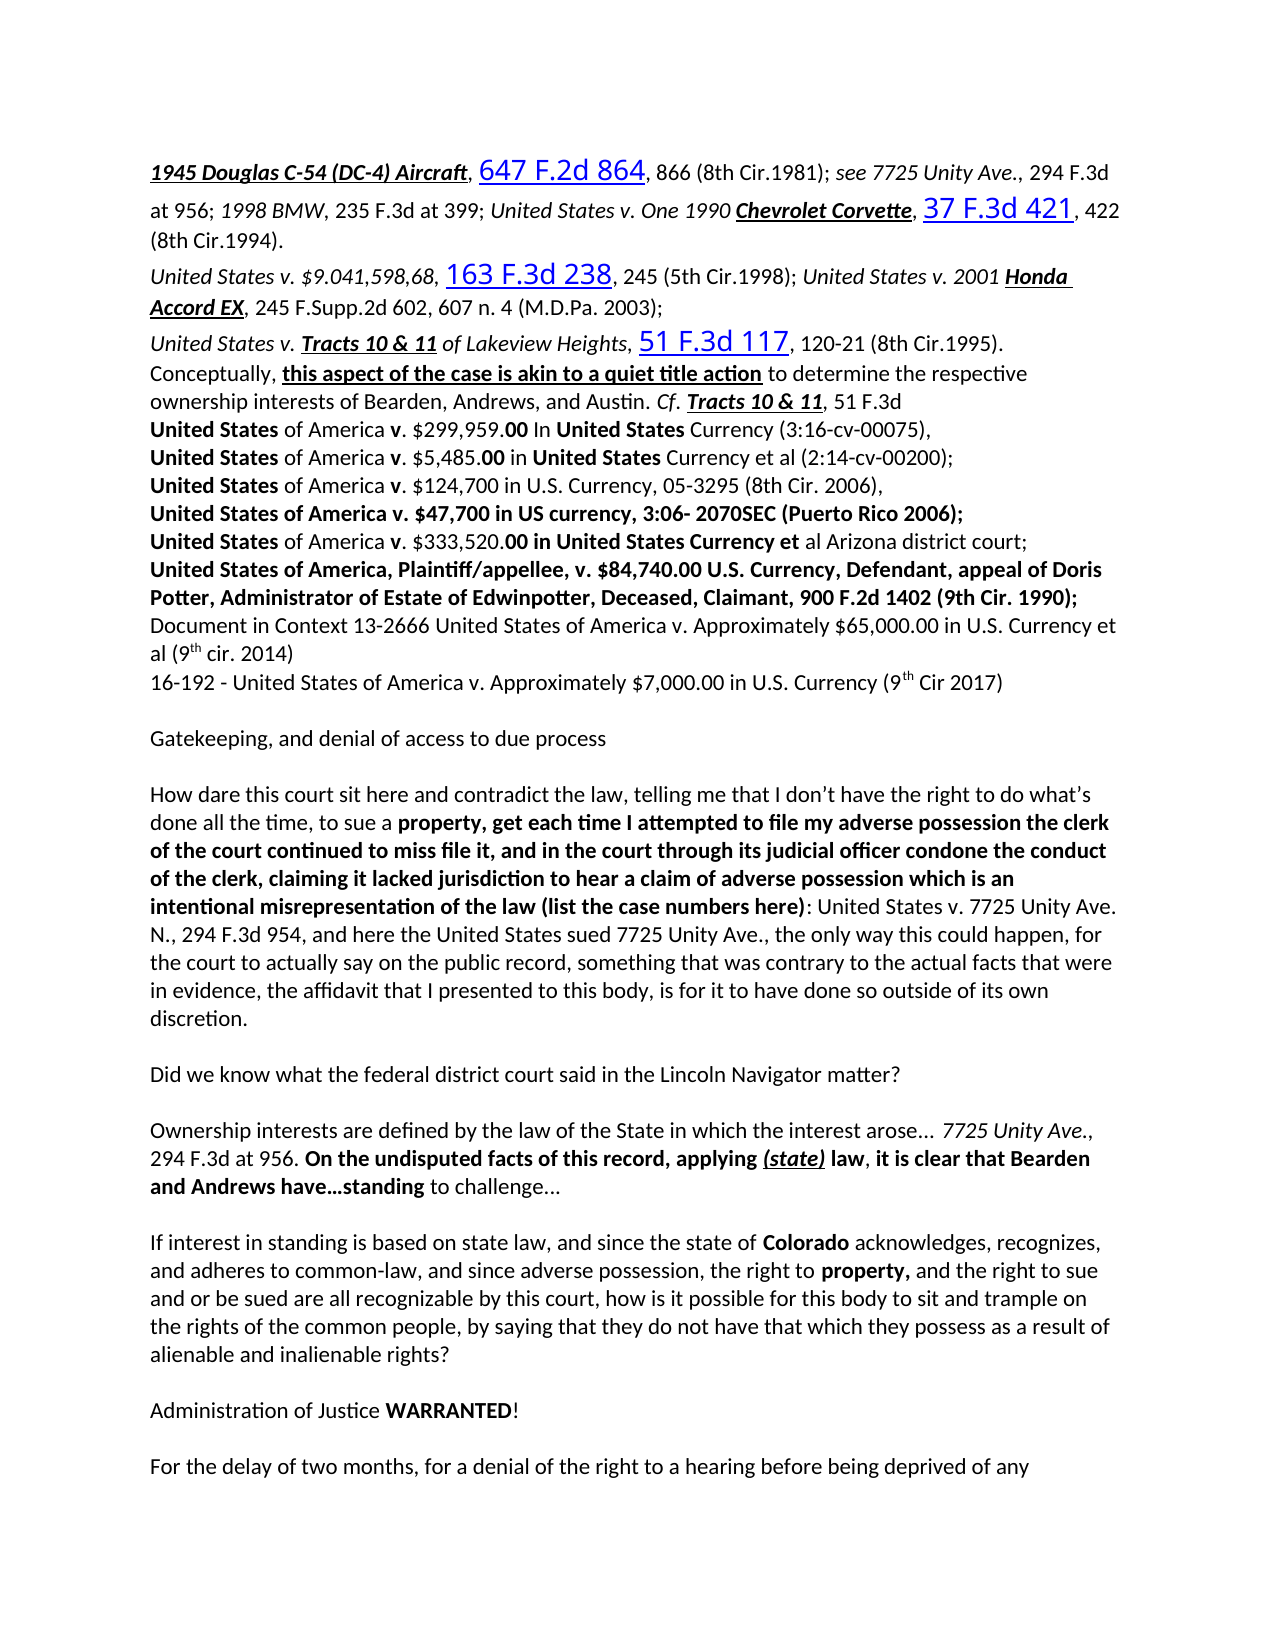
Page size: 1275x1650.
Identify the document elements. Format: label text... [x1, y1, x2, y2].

text United States of America v. $5,485.00 in United States Currency et al (2:14-cv-00200); [150, 443, 1125, 471]
text 16-192 - United States of America v. Approximately $7,000.00 in U.S. Currency (9th Cir 2017) [150, 668, 1125, 696]
text If interest in standing is based on state law, and since the state of Colorado acknowledges, recognizes, and adheres to common-law, and since adverse possession, the right to property, and the right to sue and or be sued are all recognizable by this court, how is it possible for this body to sit and trample on the rights of the common people, by saying that they do not have that which they possess as a result of alienable and inalienable rights? [150, 1228, 1125, 1368]
text Ownership interests are defined by the law of the State in which the interest arose... 7725 Unity Ave., 294 F.3d at 956. On the undisputed facts of this record, applying (state) law, it is clear that Bearden and Andrews have…standing to challenge... [150, 1116, 1125, 1200]
text United States v. Tracts 10 & 11 of Lakeview Heights, 51 F.3d 117, 120-21 (8th Cir.1995). Conceptually, this aspect of the case is akin to a quiet title action to determine the respective ownership interests of Bearden, Andrews, and Austin. Cf. Tracts 10 & 11, 51 F.3d [150, 321, 1125, 415]
text Document in Context 13-2666 United States of America v. Approximately $65,000.00 in U.S. Currency et al (9th cir. 2014) [150, 612, 1125, 668]
text United States of America, Plaintiff/appellee, v. $84,740.00 U.S. Currency, Defendant, appeal of Doris Potter, Administrator of Estate of Edwinpotter, Deceased, Claimant, 900 F.2d 1402 (9th Cir. 1990); [150, 556, 1125, 612]
text United States of America v. $124,700 in U.S. Currency, 05-3295 (8th Cir. 2006), [150, 471, 1125, 499]
text Administration of Justice WARRANTED! [150, 1396, 1125, 1424]
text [150, 150, 1125, 255]
text Did we know what the federal district court said in the Lincoln Navigator matter? [150, 1060, 1125, 1088]
text United States of America v. $299,959.00 In United States Currency (3:16-cv-00075), [150, 415, 1125, 443]
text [150, 1452, 1125, 1480]
text United States of America v. $333,520.00 in United States Currency et al Arizona district court; [150, 527, 1125, 556]
text How dare this court sit here and contradict the law, telling me that I don’t have the right to do what’s done all the time, to sue a property, get each time I attempted to file my adverse possession the clerk of the court continued to miss file it, and in the court through its judicial officer condone the conduct of the clerk, claiming it lacked jurisdiction to hear a claim of adverse possession which is an intentional misrepresentation of the law (list the case numbers here): United States v. 7725 Unity Ave. N., 294 F.3d 954, and here the United States sued 7725 Unity Ave., the only way this could happen, for the court to actually say on the public record, something that was contrary to the actual facts that were in evidence, the affidavit that I presented to this body, is for it to have done so outside of its own discretion. [150, 780, 1125, 1032]
text Gatekeeping, and denial of access to due process [150, 724, 1125, 752]
text United States of America v. $47,700 in US currency, 3:06- 2070SEC (Puerto Rico 2006); [150, 499, 1125, 527]
text United States v. $9.041,598,68, 163 F.3d 238, 245 (5th Cir.1998); United States v. 2001 Honda Accord EX, 245 F.Supp.2d 602, 607 n. 4 (M.D.Pa. 2003); [150, 255, 1125, 321]
